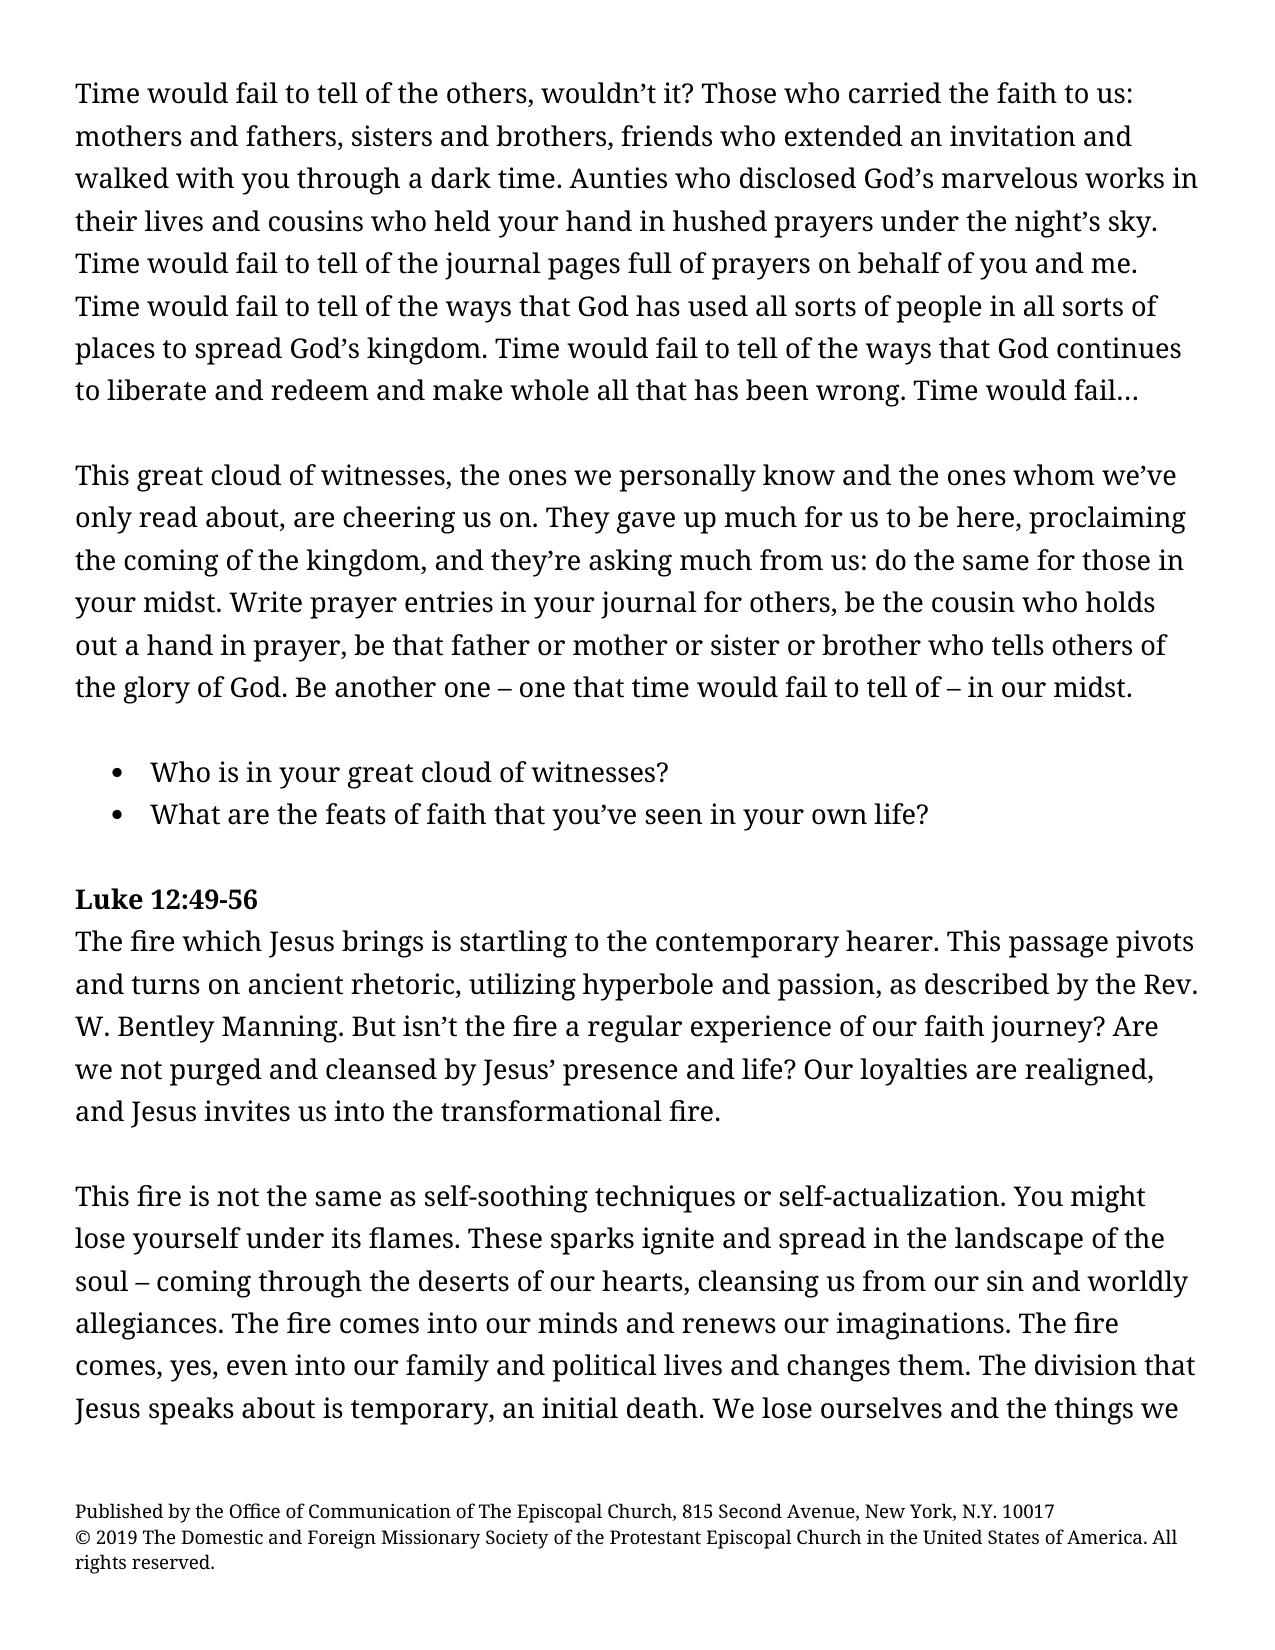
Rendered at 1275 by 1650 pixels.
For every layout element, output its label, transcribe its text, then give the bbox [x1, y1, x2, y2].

text The fire which Jesus brings is startling to the contemporary hearer. This passage pivots and turns on ancient rhetoric, utilizing hyperbole and passion, as described by the Rev. W. Bentley Manning. But isn’t the fire a regular experience of our faith journey? Are we not purged and cleansed by Jesus’ presence and life? Our loyalties are realigned, and Jesus invites us into the transformational fire. [75, 923, 1200, 1129]
list What are the feats of faith that you’ve seen in your own life? [112, 796, 1200, 833]
text This great cloud of witnesses, the ones we personally know and the ones whom we’ve only read about, are cheering us on. They gave up much for us to be here, proclaiming the coming of the kingdom, and they’re asking much from us: do the same for those in your midst. Write prayer entries in your journal for others, be the cousin who holds out a hand in prayer, be that father or mother or sister or brother who tells others of the glory of God. Be another one – one that time would fail to tell of – in our midst. [75, 457, 1200, 705]
text Time would fail to tell of the others, wouldn’t it? Those who carried the faith to us: mothers and fathers, sisters and brothers, friends who extended an invitation and walked with you through a dark time. Aunties who disclosed God’s marvelous works in their lives and cousins who held your hand in hushed prayers under the night’s sky. Time would fail to tell of the journal pages full of prayers on behalf of you and me. Time would fail to tell of the ways that God has used all sorts of people in all sorts of places to spread God’s kingdom. Time would fail to tell of the ways that God continues to liberate and redeem and make whole all that has been wrong. Time would fail… [75, 75, 1200, 409]
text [75, 1177, 1200, 1426]
text Luke 12:49-56 [75, 881, 1200, 917]
list Who is in your great cloud of witnesses? [112, 753, 1200, 790]
